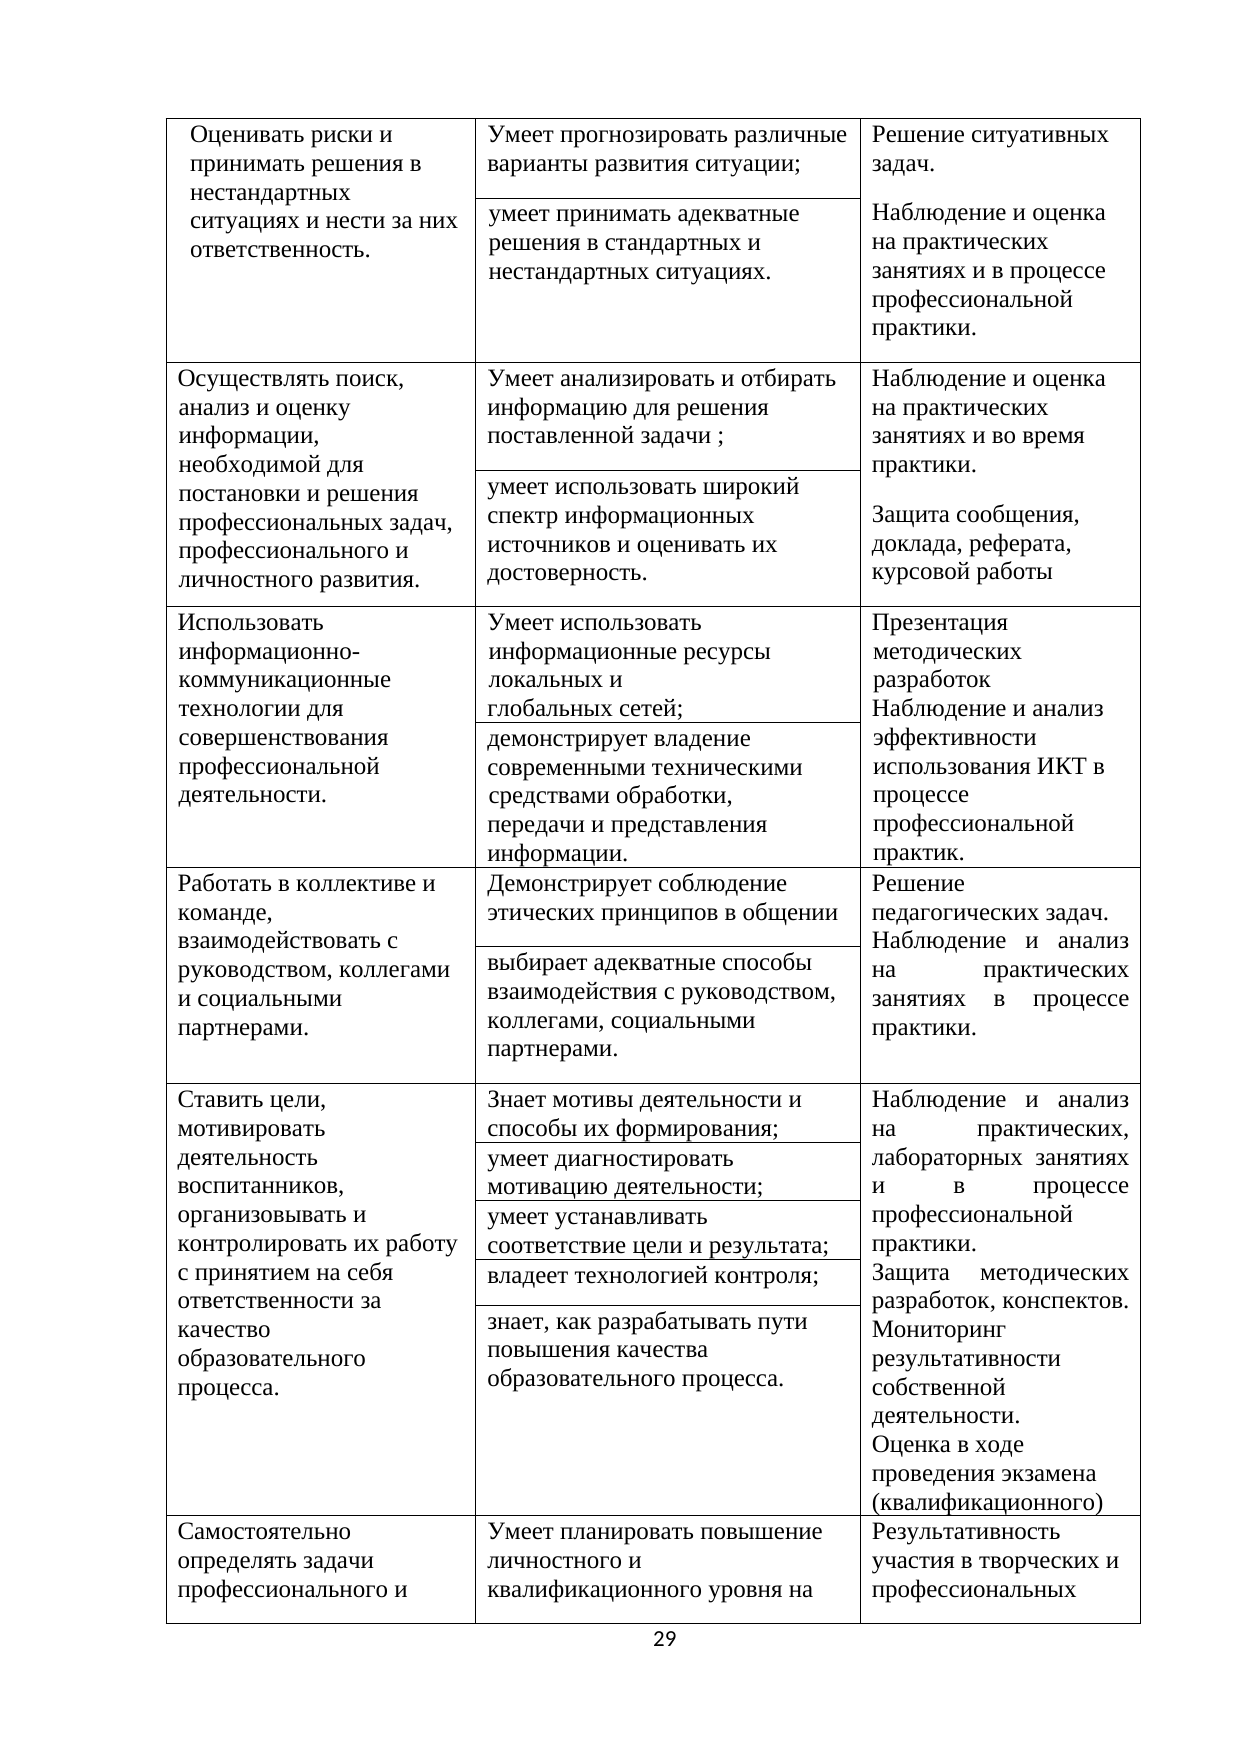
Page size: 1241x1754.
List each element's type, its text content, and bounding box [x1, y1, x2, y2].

table_cell Умеет использовать информационные ресурсы локальных и глобальных сетей; [476, 607, 860, 722]
table_cell демонстрирует владение современными техническими средствами обработки, передачи и представления информации. [476, 723, 860, 867]
table_cell Оценивать риски и принимать решения в нестандартных ситуациях и нести за них ответственность. [167, 119, 475, 362]
table_cell знает, как разрабатывать пути повышения качества образовательного процесса. [476, 1306, 860, 1515]
table_cell Использовать информационно-коммуникационные технологии для совершенствования профессиональной деятельности. [167, 607, 475, 867]
table_cell Наблюдение и оценка на практических занятиях и во время практики. Защита сообщения, доклада, реферата, курсовой работы [861, 363, 1140, 606]
table_cell Осуществлять поиск, анализ и оценку информации, необходимой для постановки и решения профессиональных задач, профессионального и личностного развития. [167, 363, 475, 606]
table_cell Работать в коллективе и команде, взаимодействовать с руководством, коллегами и социальными партнерами. [167, 868, 475, 1083]
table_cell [476, 1516, 860, 1623]
table_cell владеет технологией контроля; [476, 1260, 860, 1305]
table_cell Презентация методических разработок Наблюдение и анализ эффективности использования ИКТ в процессе профессиональной практик. [861, 607, 1140, 867]
table_cell Демонстрирует соблюдение этических принципов в общении [476, 868, 860, 946]
table_cell умеет диагностировать мотивацию деятельности; [476, 1143, 860, 1200]
table_cell Умеет прогнозировать различные варианты развития ситуации; [476, 119, 860, 197]
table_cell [861, 1516, 1140, 1623]
table_cell Ставить цели, мотивировать деятельность воспитанников, организовывать и контролировать их работу с принятием на себя ответственности за качество образовательного процесса. [167, 1084, 475, 1515]
table_cell выбирает адекватные способы взаимодействия с руководством, коллегами, социальными партнерами. [476, 947, 860, 1083]
table_cell Умеет анализировать и отбирать информацию для решения поставленной задачи ; [476, 363, 860, 470]
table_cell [167, 1516, 475, 1623]
table_cell умеет использовать широкий спектр информационных источников и оценивать их достоверность. [476, 471, 860, 606]
table_cell умеет принимать адекватные решения в стандартных и нестандартных ситуациях. [476, 199, 860, 362]
table_cell Решение ситуативных задач. Наблюдение и оценка на практических занятиях и в процессе профессиональной практики. [861, 119, 1140, 362]
table_cell умеет устанавливать соответствие цели и результата; [476, 1201, 860, 1259]
table_cell Решение педагогических задач. Наблюдение и анализ на практических занятиях в процессе практики. [861, 868, 1140, 1083]
table_cell Знает мотивы деятельности и способы их формирования; [476, 1084, 860, 1142]
table_cell Наблюдение и анализ на практических, лабораторных занятиях и в процессе профессиональной практики. Защита методических разработок, конспектов. Мониторинг результативности собственной деятельности. Оценка в ходе проведения экзамена (квалификационного) [861, 1084, 1140, 1515]
